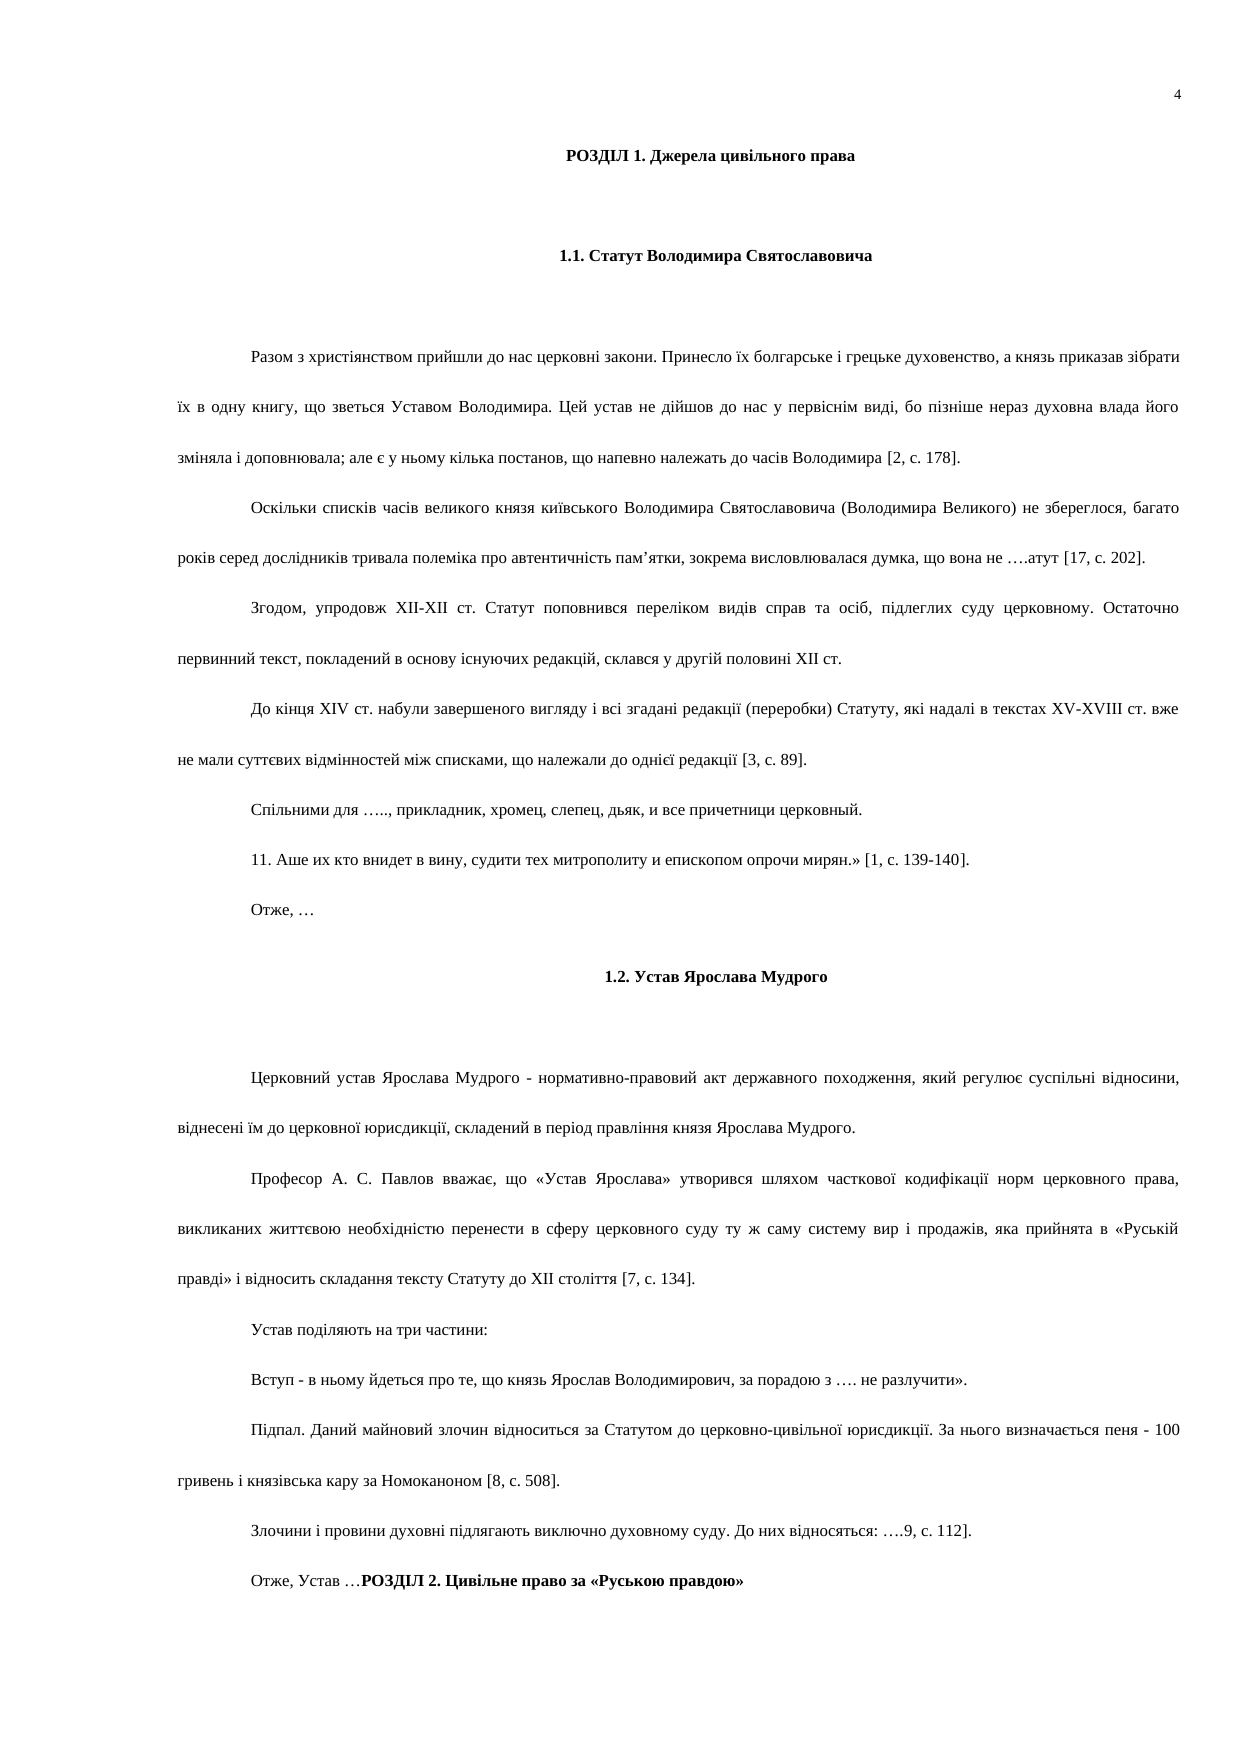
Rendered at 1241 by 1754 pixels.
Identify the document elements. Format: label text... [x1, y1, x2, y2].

text Професор А. С. Павлов вважає, що «Устав Ярослава» утворився шляхом часткової кодифікації норм церковного права, викликаних життєвою необхідністю перенести в сферу церковного суду ту ж саму систему вир і продажів, яка прийнята в «Руській правді» і відносить складання тексту Статуту до XII століття [7, с. 134]. [177, 1154, 1181, 1288]
text Отже, … [177, 886, 1181, 919]
text 11. Аше их кто внидет в вину, судити тех митрополиту и епископом опрочи мирян.» [1, с. 139-140]. [177, 836, 1181, 869]
text Згодом, упродовж ХІІ-ХІІ ст. Статут поповнився переліком видів справ та осіб, підлеглих суду церковному. Остаточно первинний текст, покладений в основу існуючих редакцій, склався у другій половині ХІІ ст. [177, 584, 1181, 668]
text 1.2. Устав Ярослава Мудрого [177, 953, 1181, 987]
text РОЗДІЛ 1. Джерела цивільного права [177, 131, 1181, 165]
text Вступ - в ньому йдеться про те, що князь Ярослав Володимирович, за порадою з …. не разлучити». [177, 1356, 1181, 1389]
text Церковний устав Ярослава Мудрого - нормативно-правовий акт державного походження, який регулює суспільні відносини, віднесені їм до церковної юрисдикції, складений в період правління князя Ярослава Мудрого. [177, 1054, 1181, 1138]
text Злочини і провини духовні підлягають виключно духовному суду. До них відносяться: ….9, с. 112]. [177, 1507, 1181, 1540]
text Спільними для ….., прикладник, хромец, слепец, дьяк, и все причетници церковный. [177, 785, 1181, 819]
text 1.1. Статут Володимира Святославовича [177, 232, 1181, 266]
text До кінця XIV ст. набули завершеного вигляду і всі згадані редакції (переробки) Статуту, які надалі в текстах XV-XVIII ст. вже не мали суттєвих відмінностей між списками, що належали до однієї редакції [3, с. 89]. [177, 685, 1181, 769]
text Устав поділяють на три частини: [177, 1305, 1181, 1339]
text Разом з христіянством прийшли до нас церковні закони. Принесло їх болгарське і грецьке духовенство, а князь приказав зібрати їх в одну книгу, що зветься Уставом Володимира. Цей устав не дійшов до нас у первіснім виді, бо пізніше нераз духовна влада його зміняла і доповнювала; але є у ньому кілька постанов, що напевно належать до часів Володимира [2, с. 178]. [177, 333, 1181, 467]
text Підпал. Даний майновий злочин відноситься за Статутом до церковно-цивільної юрисдикції. За нього визначається пеня - 100 гривень і князівська кару за Номоканоном [8, с. 508]. [177, 1406, 1181, 1490]
text Оскільки списків часів великого князя київського Володимира Святославовича (Володимира Великого) не збереглося, багато років серед дослідників тривала полеміка про автентичність пам’ятки, зокрема висловлювалася думка, що вона не ….атут [17, с. 202]. [177, 483, 1181, 567]
text Отже, Устав …РОЗДІЛ 2. Цивільне право за «Руською правдою» [177, 1557, 1181, 1590]
